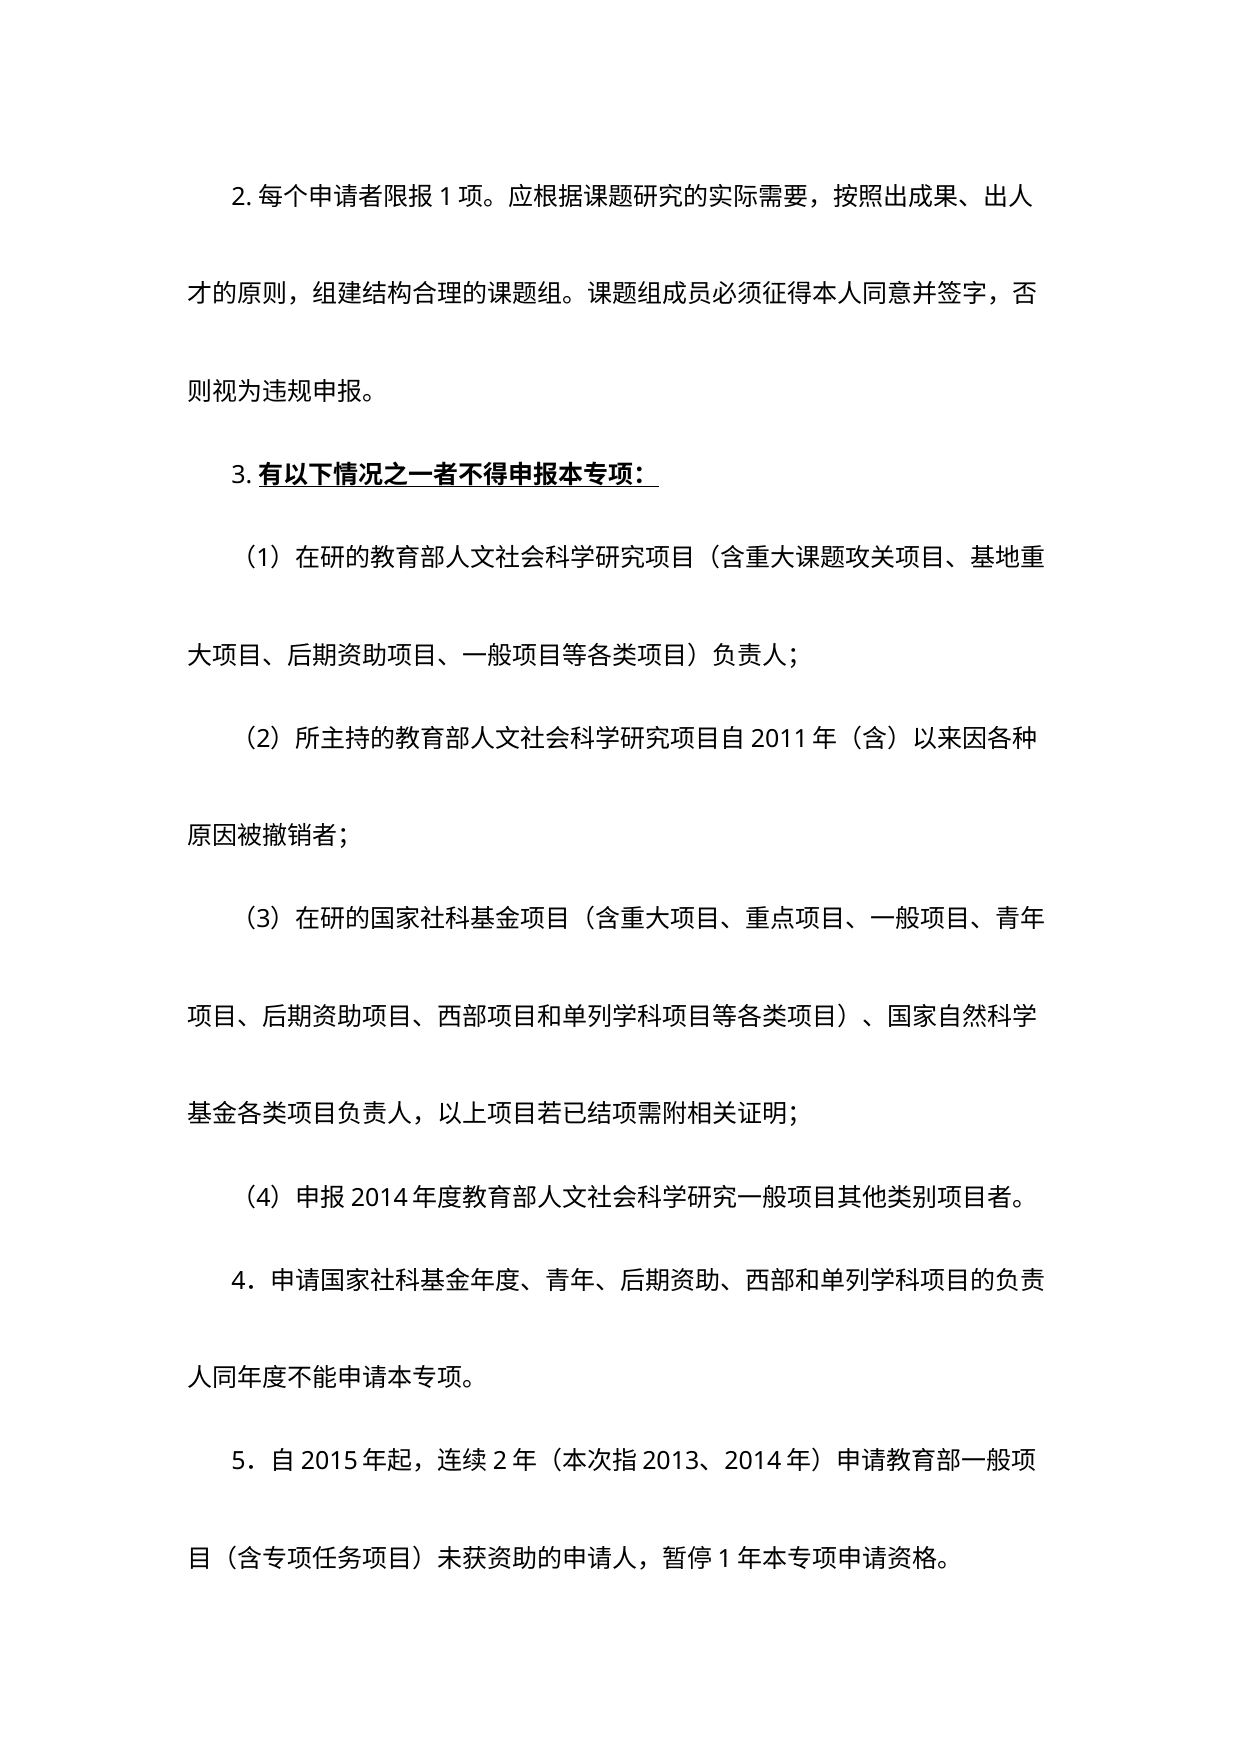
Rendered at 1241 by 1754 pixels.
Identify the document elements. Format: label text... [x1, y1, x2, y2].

text （4）申报2014年度教育部人文社会科学研究一般项目其他类别项目者。 [187, 1163, 1053, 1228]
text 4．申请国家社科基金年度、青年、后期资助、西部和单列学科项目的负责人同年度不能申请本专项。 [187, 1246, 1053, 1408]
text 5．自2015年起，连续2年（本次指2013、2014年）申请教育部一般项目（含专项任务项目）未获资助的申请人，暂停1年本专项申请资格。 [187, 1426, 1053, 1589]
text （1）在研的教育部人文社会科学研究项目（含重大课题攻关项目、基地重大项目、后期资助项目、一般项目等各类项目）负责人； [187, 523, 1053, 686]
text 2. 每个申请者限报1项。应根据课题研究的实际需要，按照出成果、出人才的原则，组建结构合理的课题组。课题组成员必须征得本人同意并签字，否则视为违规申报。 [187, 162, 1053, 422]
text （3）在研的国家社科基金项目（含重大项目、重点项目、一般项目、青年项目、后期资助项目、西部项目和单列学科项目等各类项目）、国家自然科学基金各类项目负责人，以上项目若已结项需附相关证明； [187, 884, 1053, 1144]
text 3. 有以下情况之一者不得申报本专项： [187, 440, 1053, 505]
text （2）所主持的教育部人文社会科学研究项目自2011年（含）以来因各种原因被撤销者； [187, 704, 1053, 866]
